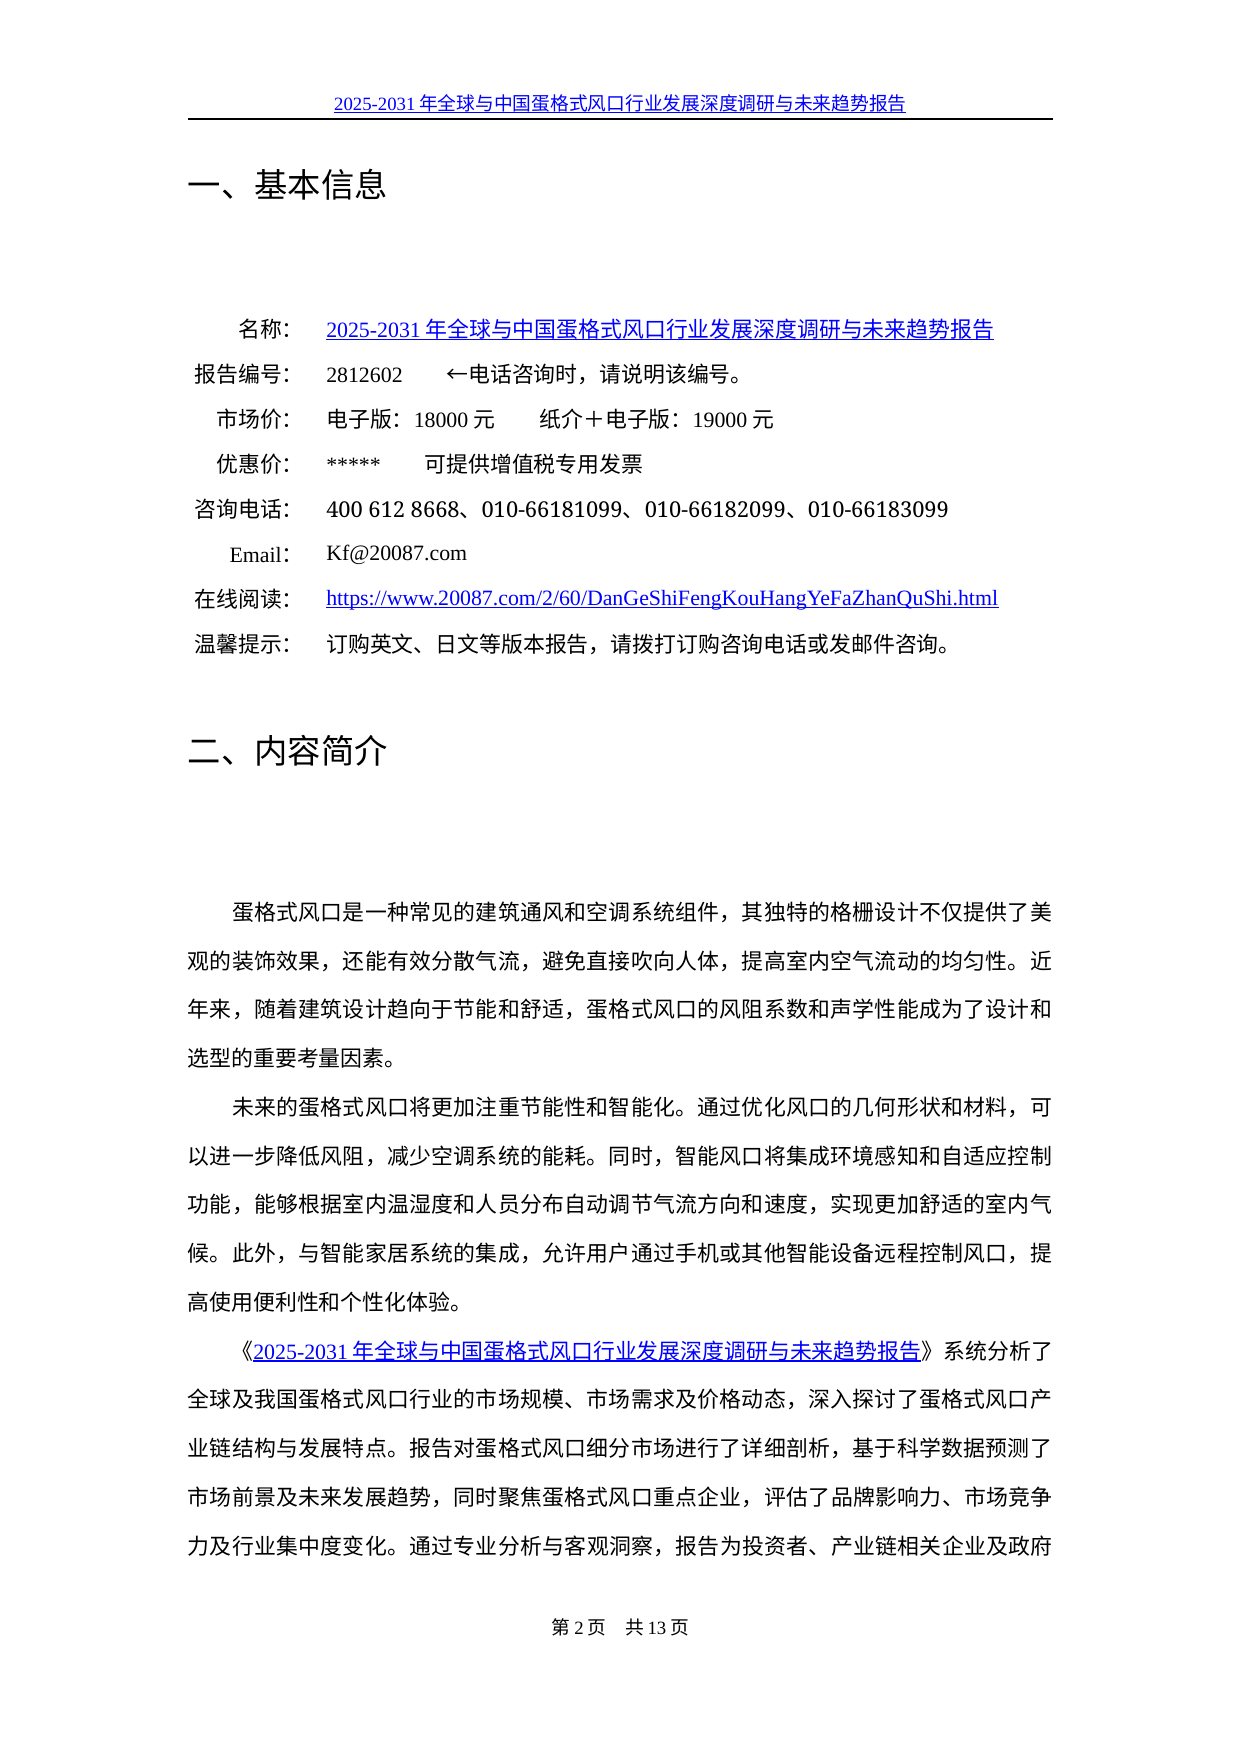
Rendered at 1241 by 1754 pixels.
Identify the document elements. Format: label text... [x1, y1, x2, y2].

table_cell 电子版：18000 元 纸介＋电子版：19000 元 [315, 402, 1073, 447]
table_cell 在线阅读： [167, 582, 315, 627]
table_cell 2812602 ←电话咨询时，请说明该编号。 [315, 357, 1073, 402]
title 一、基本信息 [187, 150, 1053, 215]
table_cell Kf@20087.com [315, 537, 1073, 582]
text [187, 894, 1053, 1561]
table_cell 报告编号： [167, 357, 315, 402]
table_cell [315, 582, 1073, 627]
table_cell 市场价： [167, 402, 315, 447]
table_cell 优惠价： [167, 447, 315, 492]
table_cell 温馨提示： [167, 627, 315, 672]
table_header 2025-2031年全球与中国蛋格式风口行业发展深度调研与未来趋势报告 [315, 312, 1073, 357]
table_cell ***** 可提供增值税专用发票 [315, 447, 1073, 492]
title 二、内容简介 [187, 717, 1053, 782]
table_cell 订购英文、日文等版本报告，请拨打订购咨询电话或发邮件咨询。 [315, 627, 1073, 672]
table_cell 咨询电话： [167, 492, 315, 537]
table_header 名称： [167, 312, 315, 357]
table_cell 400 612 8668、010-66181099、010-66182099、010-66183099 [315, 492, 1073, 537]
table_cell Email： [167, 537, 315, 582]
